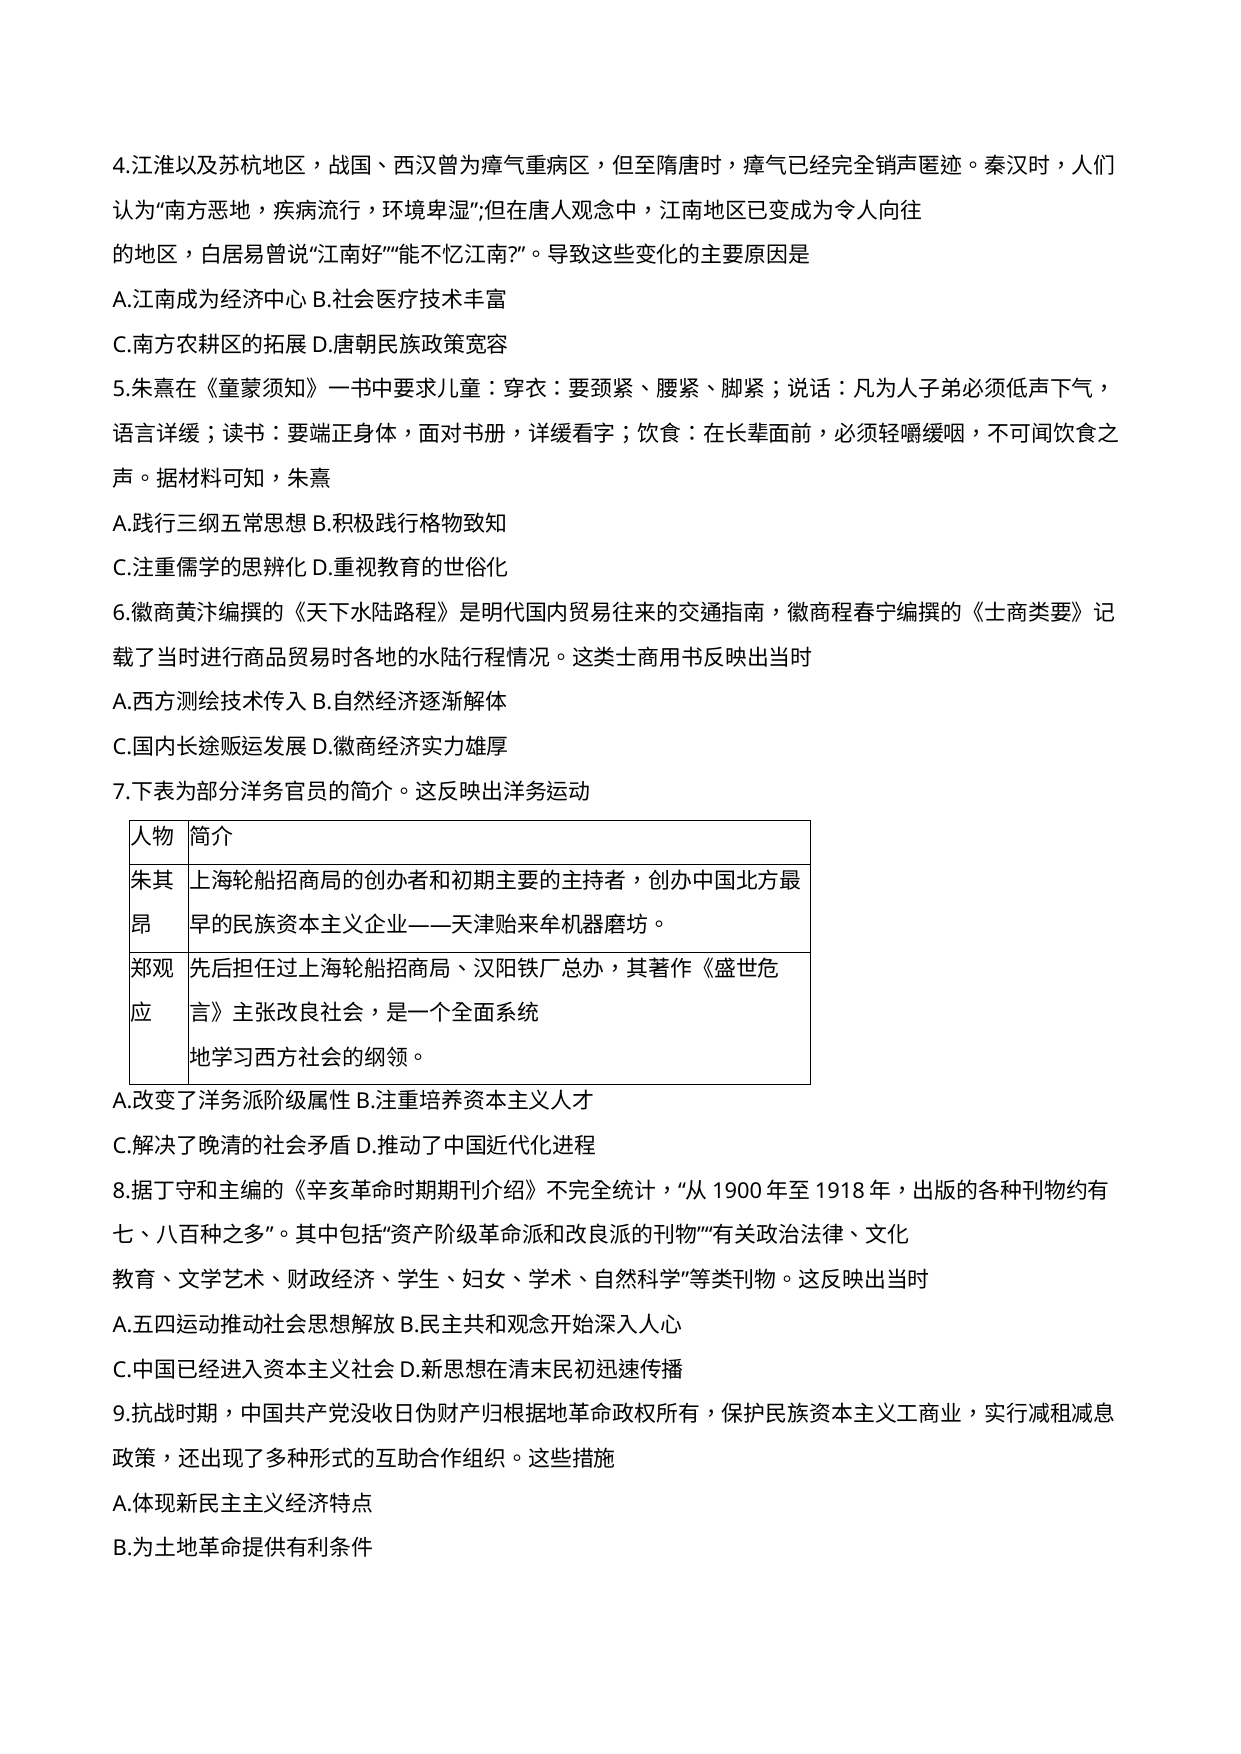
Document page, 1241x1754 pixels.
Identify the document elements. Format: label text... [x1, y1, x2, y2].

text 6.徽商黄汴编撰的《天下水陆路程》是明代国内贸易往来的交通指南，徽商程春宁编撰的《士商类要》记载了当时进行商品贸易时各地的水陆行程情况。这类士商用书反映出当时 [112, 597, 1128, 671]
text A.江南成为经济中心B.社会医疗技术丰富 [112, 284, 1128, 314]
table_cell 朱其昂 [130, 865, 188, 952]
table_cell 先后担任过上海轮船招商局、汉阳铁厂总办，其著作《盛世危言》主张改良社会，是一个全面系统 地学习西方社会的纲领。 [189, 953, 810, 1084]
text C.南方农耕区的拓展D.唐朝民族政策宽容 [112, 329, 1128, 358]
table_cell 郑观应 [130, 953, 188, 1084]
text B.为土地革命提供有利条件 [112, 1532, 1128, 1562]
text A.五四运动推动社会思想解放B.民主共和观念开始深入人心 [112, 1309, 1128, 1339]
text 9.抗战时期，中国共产党没收日伪财产归根据地革命政权所有，保护民族资本主义工商业，实行减租减息政策，还出现了多种形式的互助合作组织。这些措施 [112, 1398, 1128, 1473]
text 的地区，白居易曾说“江南好”“能不忆江南?”。导致这些变化的主要原因是 [112, 239, 1128, 269]
text A.改变了洋务派阶级属性B.注重培养资本主义人才 [112, 1085, 1128, 1115]
text 7.下表为部分洋务官员的简介。这反映出洋务运动 [112, 776, 1128, 805]
text 8.据丁守和主编的《辛亥革命时期期刊介绍》不完全统计，“从1900年至1918年，出版的各种刊物约有七、八百种之多”。其中包括“资产阶级革命派和改良派的刊物”“有关政治法律、文化 [112, 1175, 1128, 1249]
text A.践行三纲五常思想B.积极践行格物致知 [112, 507, 1128, 537]
text C.注重儒学的思辨化D.重视教育的世俗化 [112, 552, 1128, 582]
text 4.江淮以及苏杭地区，战国、西汉曾为瘴气重病区，但至隋唐时，瘴气已经完全销声匿迹。秦汉时，人们认为“南方恶地，疾病流行，环境卑湿”;但在唐人观念中，江南地区已变成为令人向往 [112, 150, 1128, 224]
text 教育、文学艺术、财政经济、学生、妇女、学术、自然科学”等类刊物。这反映出当时 [112, 1264, 1128, 1294]
table_cell 上海轮船招商局的创办者和初期主要的主持者，创办中国北方最早的民族资本主义企业——天津贻来牟机器磨坊。 [189, 865, 810, 952]
text A.西方测绘技术传入B.自然经济逐渐解体 [112, 686, 1128, 716]
text C.中国已经进入资本主义社会D.新思想在清末民初迅速传播 [112, 1353, 1128, 1383]
table_header 人物 [130, 821, 188, 864]
text C.解决了晚清的社会矛盾D.推动了中国近代化进程 [112, 1130, 1128, 1160]
text 5.朱熹在《童蒙须知》一书中要求儿童：穿衣：要颈紧、腰紧、脚紧；说话：凡为人子弟必须低声下气，语言详缓；读书：要端正身体，面对书册，详缓看字；饮食：在长辈面前，必须轻嚼缓咽，不可闻饮食之声。据材料可知，朱熹 [112, 373, 1128, 493]
table_header 简介 [189, 821, 810, 864]
text A.体现新民主主义经济特点 [112, 1488, 1128, 1517]
text C.国内长途贩运发展D.徽商经济实力雄厚 [112, 731, 1128, 761]
